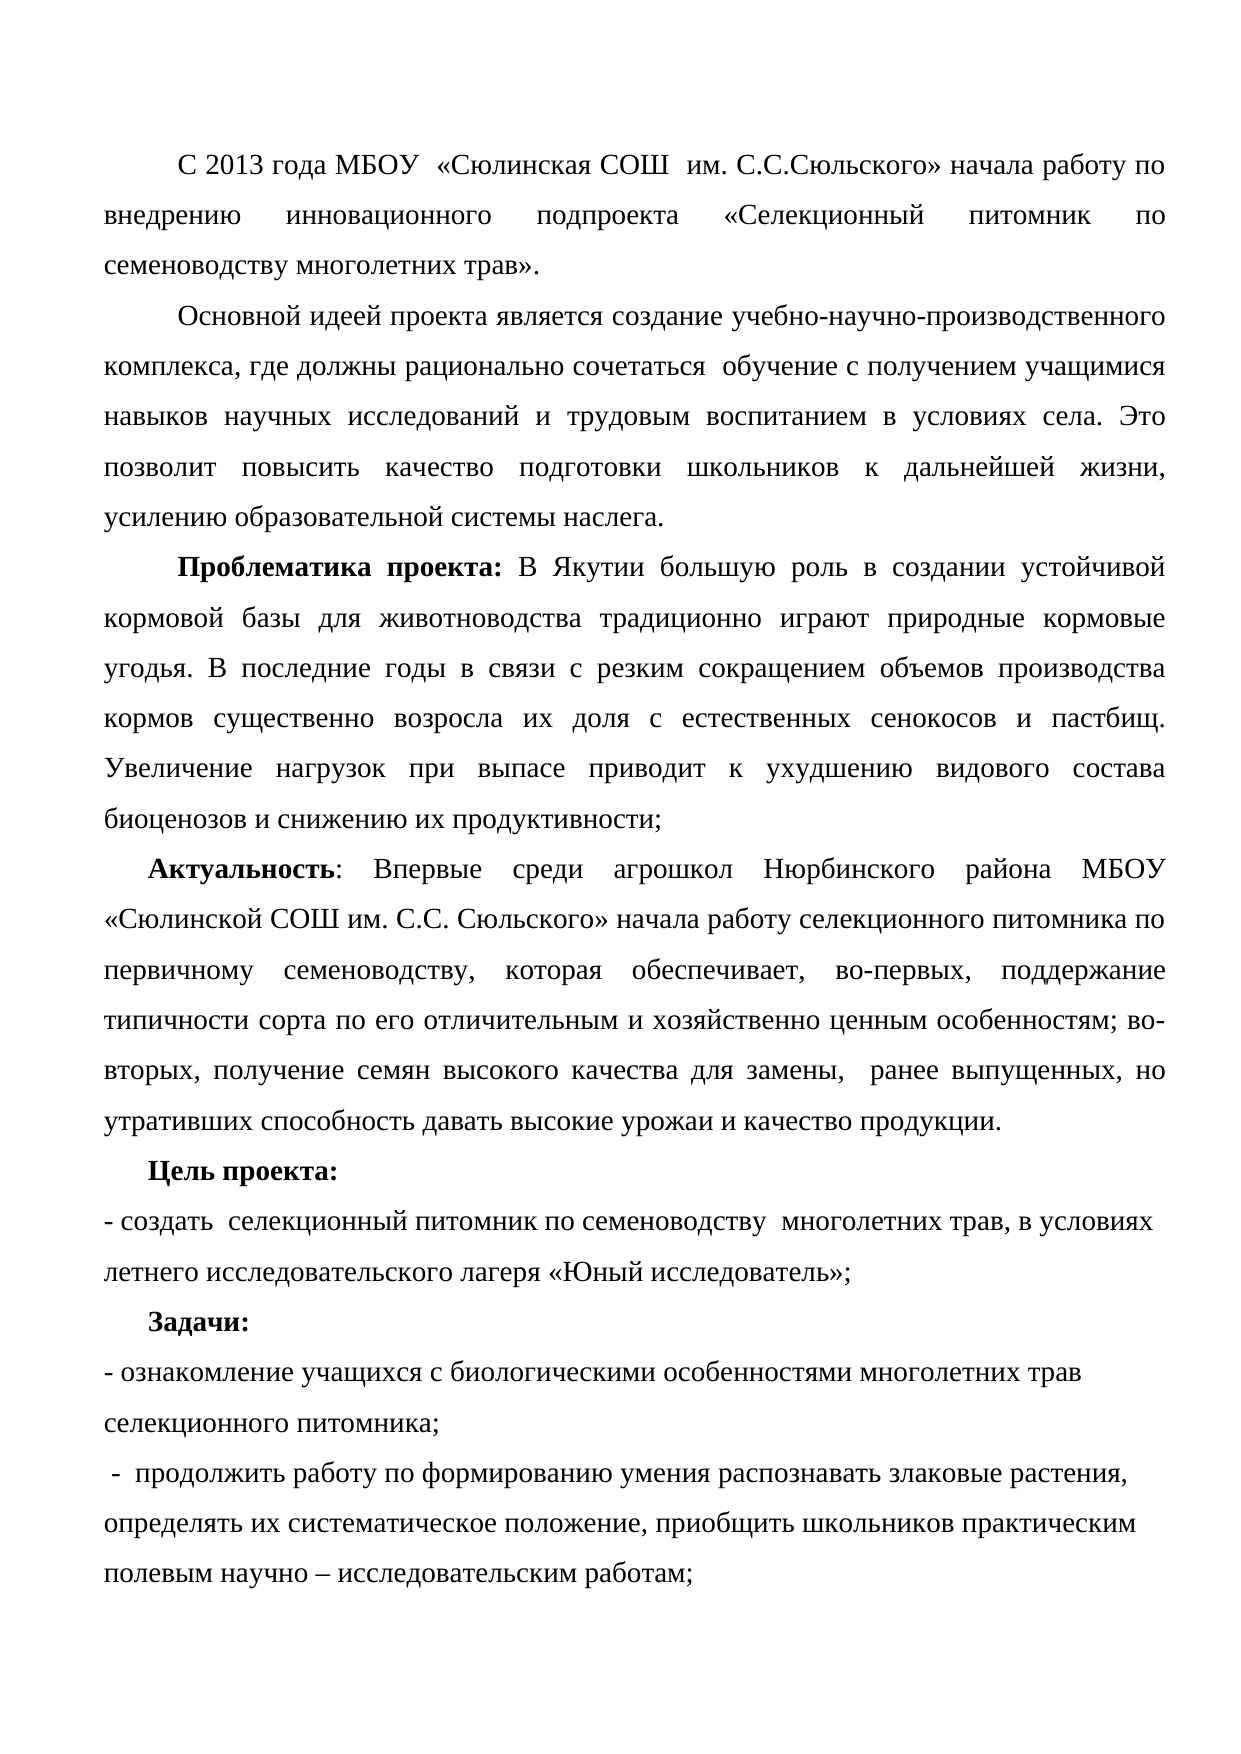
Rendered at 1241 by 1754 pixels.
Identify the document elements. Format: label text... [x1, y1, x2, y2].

text Проблематика проекта: В Якутии большую роль в создании устойчивой кормовой базы для животноводства традиционно играют природные кормовые угодья. В последние годы в связи с резким сокращением объемов производства кормов существенно возросла их доля с естественных сенокосов и пастбищ. Увеличение нагрузок при выпасе приводит к ухудшению видового состава биоценозов и снижению их продуктивности; [103, 549, 1167, 834]
text Цель проекта: [103, 1153, 1167, 1187]
text Задачи: [103, 1304, 1167, 1338]
text Актуальность: Впервые среди агрошкол Нюрбинского района МБОУ «Сюлинской СОШ им. С.С. Сюльского» начала работу селекционного питомника по первичному семеноводству, которая обеспечивает, во-первых, поддержание типичности сорта по его отличительным и хозяйственно ценным особенностям; во-вторых, получение семян высокого качества для замены, ранее выпущенных, но утративших способность давать высокие урожаи и качество продукции. [103, 851, 1167, 1136]
text - продолжить работу по формированию умения распознавать злаковые растения, определять их систематическое положение, приобщить школьников практическим полевым научно – исследовательским работам; [103, 1455, 1167, 1589]
text - ознакомление учащихся с биологическими особенностями многолетних трав селекционного питомника; [103, 1354, 1167, 1438]
text С 2013 года МБОУ «Сюлинская СОШ им. С.С.Сюльского» начала работу по внедрению инновационного подпроекта «Селекционный питомник по семеноводству многолетних трав». [103, 147, 1167, 281]
text - создать селекционный питомник по семеноводству многолетних трав, в условиях летнего исследовательского лагеря «Юный исследователь»; [103, 1203, 1167, 1287]
text Основной идеей проекта является создание учебно-научно-производственного комплекса, где должны рационально сочетаться обучение с получением учащимися навыков научных исследований и трудовым воспитанием в условиях села. Это позволит повысить качество подготовки школьников к дальнейшей жизни, усилению образовательной системы наслега. [103, 298, 1167, 533]
